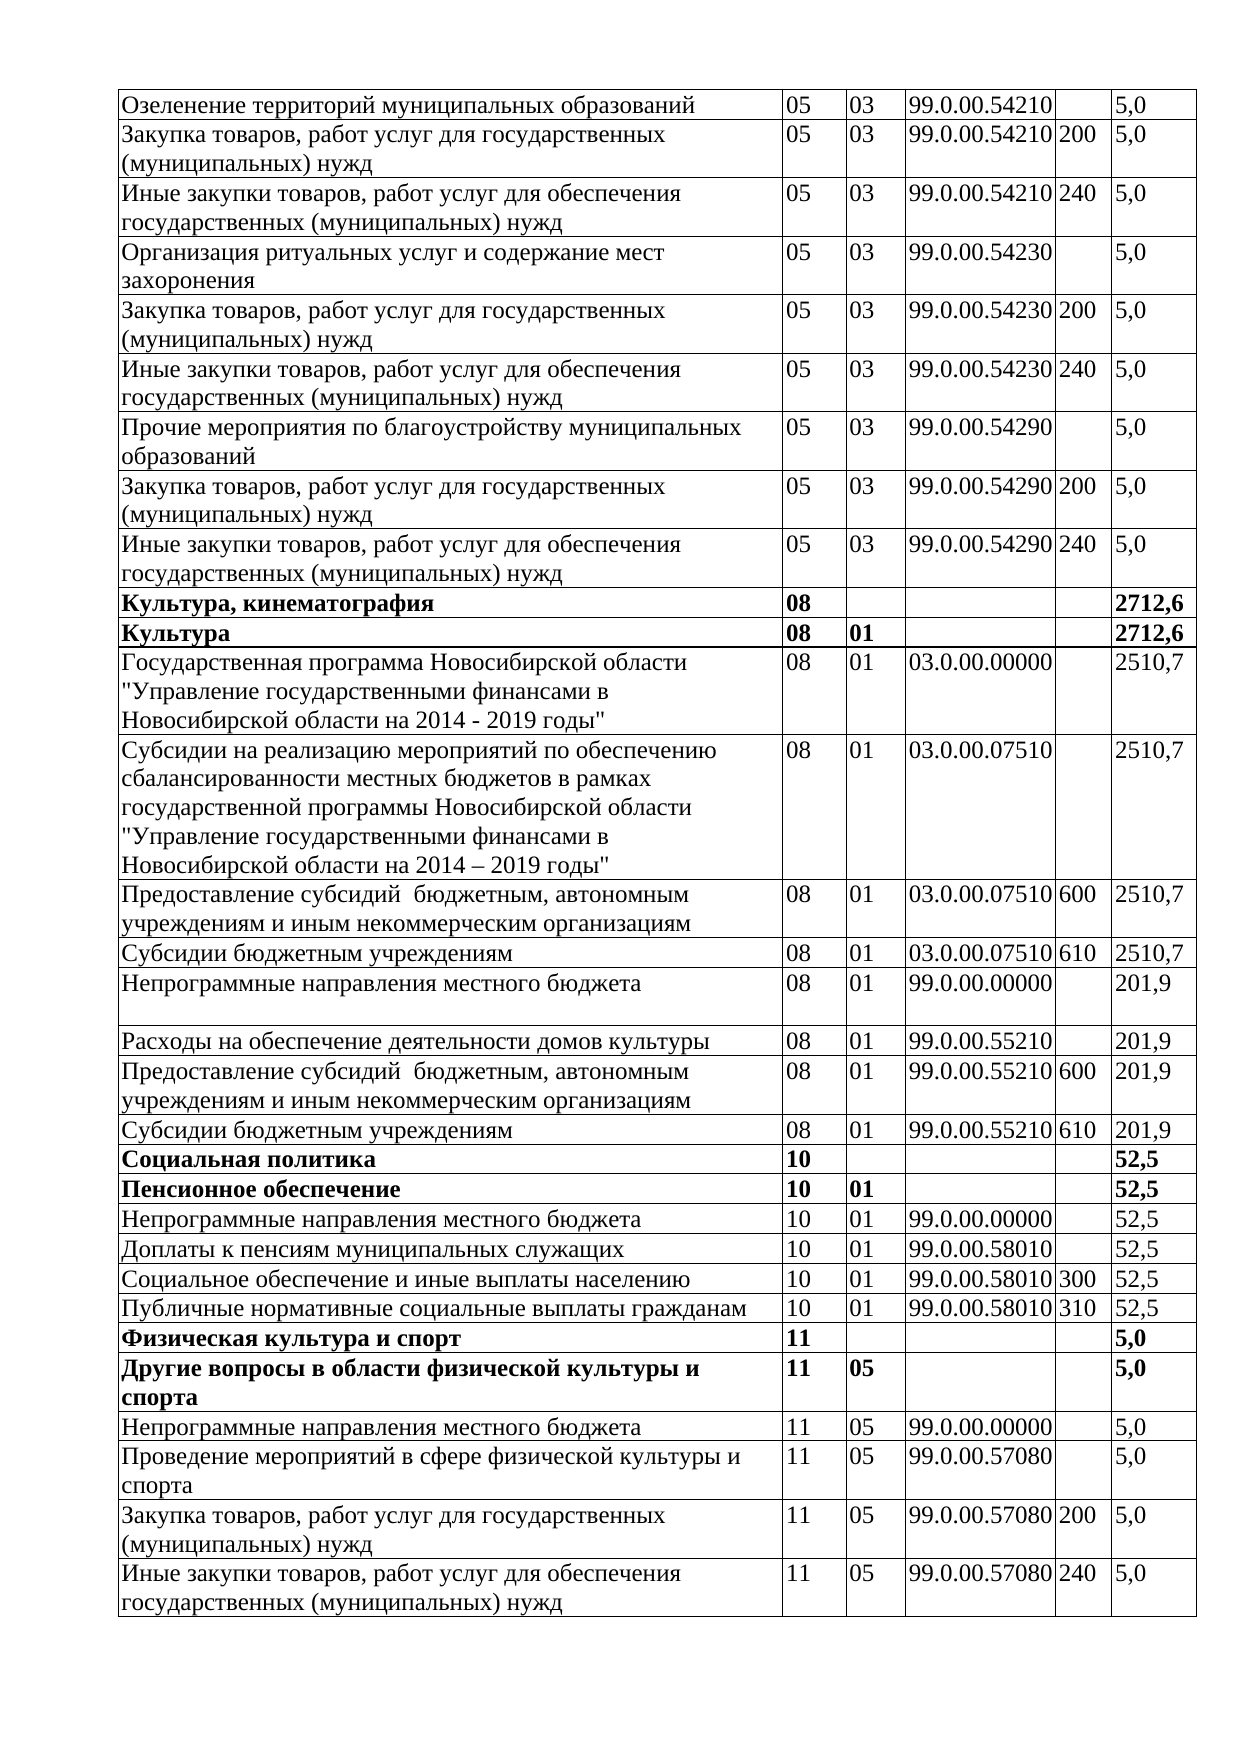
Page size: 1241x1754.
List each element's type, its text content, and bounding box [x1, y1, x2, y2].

table_cell 05 [783, 120, 846, 177]
table_cell 08 [783, 648, 846, 734]
table_cell 05 [783, 529, 846, 587]
table_cell Организация ритуальных услуг и содержание мест захоронения [119, 237, 782, 294]
table_cell [906, 1323, 1055, 1352]
table_cell 5,0 [1112, 178, 1196, 236]
table_cell 610 [1056, 938, 1111, 967]
table_cell 01 [847, 938, 905, 967]
table_cell Субсидии бюджетным учреждениям [119, 938, 782, 967]
table_cell 99.0.00.55210 [906, 1115, 1055, 1143]
table_cell 01 [847, 735, 905, 878]
table_cell 5,0 [1112, 529, 1196, 587]
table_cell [119, 120, 782, 177]
table_cell 52,5 [1112, 1264, 1196, 1292]
table_cell 05 [783, 90, 846, 118]
table_cell 03.0.00.07510 [906, 880, 1055, 937]
table_cell Культура [119, 618, 782, 646]
table_cell Культура, кинематография [119, 588, 782, 617]
table_cell [1056, 237, 1111, 294]
table_cell 03 [847, 471, 905, 528]
table_cell 01 [847, 968, 905, 1025]
table_cell 52,5 [1112, 1174, 1196, 1203]
table_cell 2712,6 [1112, 618, 1196, 646]
table_cell Предоставление субсидий бюджетным, автономным учреждениям и иным некоммерческим организациям [119, 880, 782, 937]
table_cell Физическая культура и спорт [119, 1323, 782, 1352]
table_cell 201,9 [1112, 968, 1196, 1025]
table_cell 201,9 [1112, 1026, 1196, 1055]
table_cell [847, 1145, 905, 1173]
table_cell 08 [783, 1115, 846, 1143]
table_cell 99.0.00.55210 [906, 1056, 1055, 1114]
table_cell 11 [783, 1353, 846, 1411]
table_cell [1056, 968, 1111, 1025]
table_cell 05 [783, 295, 846, 353]
table_cell 200 [1056, 471, 1111, 528]
table_cell 99.0.00.54210 [906, 120, 1055, 177]
table_cell 05 [783, 412, 846, 470]
table_cell 03.0.00.00000 [906, 648, 1055, 734]
table_cell 52,5 [1112, 1204, 1196, 1233]
table_cell 03 [847, 295, 905, 353]
table_cell [1056, 618, 1111, 646]
table_cell 200 [1056, 120, 1111, 177]
table_cell 52,5 [1112, 1145, 1196, 1173]
table_cell 10 [783, 1264, 846, 1292]
table_cell 99.0.00.55210 [906, 1026, 1055, 1055]
table_cell 05 [847, 1353, 905, 1411]
table_cell 01 [847, 648, 905, 734]
table_cell Доплаты к пенсиям муниципальных служащих [119, 1234, 782, 1263]
table_cell 10 [783, 1234, 846, 1263]
table_cell 05 [847, 1500, 905, 1557]
table_cell 05 [783, 471, 846, 528]
table_cell 01 [847, 1294, 905, 1322]
table_cell Пенсионное обеспечение [119, 1174, 782, 1203]
table_cell Публичные нормативные социальные выплаты гражданам [119, 1294, 782, 1322]
table_cell 08 [783, 968, 846, 1025]
table_cell 05 [847, 1441, 905, 1499]
table_cell 01 [847, 1234, 905, 1263]
table_cell 05 [847, 1412, 905, 1440]
table_cell 05 [783, 237, 846, 294]
table_cell 5,0 [1112, 90, 1196, 118]
table_cell 5,0 [1112, 354, 1196, 411]
table_cell 99.0.00.58010 [906, 1234, 1055, 1263]
table_cell Непрограммные направления местного бюджета [119, 968, 782, 1025]
table_cell Непрограммные направления местного бюджета [119, 1204, 782, 1233]
table_cell Закупка товаров, работ услуг для государственных (муниципальных) нужд [119, 1500, 782, 1557]
table_cell 5,0 [1112, 1353, 1196, 1411]
table_cell [906, 1145, 1055, 1173]
table_cell Социальная политика [119, 1145, 782, 1173]
table_cell 99.0.00.00000 [906, 1412, 1055, 1440]
table_cell Закупка товаров, работ услуг для государственных (муниципальных) нужд [119, 295, 782, 353]
table_cell 01 [847, 618, 905, 646]
table_cell 11 [783, 1323, 846, 1352]
table_cell 01 [847, 1115, 905, 1143]
table_cell 03.0.00.07510 [906, 938, 1055, 967]
table_cell 08 [783, 735, 846, 878]
table_cell Закупка товаров, работ услуг для государственных (муниципальных) нужд [119, 471, 782, 528]
table_cell 600 [1056, 880, 1111, 937]
table_cell 2510,7 [1112, 938, 1196, 967]
table_cell 05 [847, 1559, 905, 1616]
table_cell 03 [847, 237, 905, 294]
table_cell [1056, 1323, 1111, 1352]
table_cell [1056, 1174, 1111, 1203]
table_cell 2510,7 [1112, 735, 1196, 878]
table_cell 03 [847, 412, 905, 470]
table_cell 03 [847, 529, 905, 587]
table_cell 10 [783, 1204, 846, 1233]
table_cell 200 [1056, 295, 1111, 353]
table_cell 200 [1056, 1500, 1111, 1557]
table_cell 5,0 [1112, 471, 1196, 528]
table_cell 99.0.00.54230 [906, 237, 1055, 294]
table_cell [1056, 648, 1111, 734]
table_cell 5,0 [1112, 120, 1196, 177]
table_cell 99.0.00.54290 [906, 471, 1055, 528]
table_cell 52,5 [1112, 1294, 1196, 1322]
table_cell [119, 178, 782, 236]
table_cell [1056, 1353, 1111, 1411]
table_cell 11 [783, 1412, 846, 1440]
table_cell 08 [783, 1056, 846, 1114]
table_cell 5,0 [1112, 1441, 1196, 1499]
table_cell 52,5 [1112, 1234, 1196, 1263]
table_cell [1056, 1145, 1111, 1173]
table_cell 99.0.00.57080 [906, 1441, 1055, 1499]
table_cell 600 [1056, 1056, 1111, 1114]
table_cell 610 [1056, 1115, 1111, 1143]
table_cell 5,0 [1112, 295, 1196, 353]
table_cell 03 [847, 178, 905, 236]
table_cell 03.0.00.07510 [906, 735, 1055, 878]
table_cell [1056, 735, 1111, 878]
table_cell 01 [847, 880, 905, 937]
table_cell Социальное обеспечение и иные выплаты населению [119, 1264, 782, 1292]
table_cell 201,9 [1112, 1056, 1196, 1114]
table_cell 03 [847, 354, 905, 411]
table_cell Проведение мероприятий в сфере физической культуры и спорта [119, 1441, 782, 1499]
table_cell 99.0.00.54290 [906, 412, 1055, 470]
table_cell 99.0.00.57080 [906, 1559, 1055, 1616]
table_cell 01 [847, 1026, 905, 1055]
table_cell 99.0.00.54290 [906, 529, 1055, 587]
table_cell [1056, 412, 1111, 470]
table_cell [1056, 1026, 1111, 1055]
table_cell Непрограммные направления местного бюджета [119, 1412, 782, 1440]
table_cell Иные закупки товаров, работ услуг для обеспечения государственных (муниципальных) нужд [119, 529, 782, 587]
table_cell 5,0 [1112, 1323, 1196, 1352]
table_cell Расходы на обеспечение деятельности домов культуры [119, 1026, 782, 1055]
table_cell Предоставление субсидий бюджетным, автономным учреждениям и иным некоммерческим организациям [119, 1056, 782, 1114]
table_cell 99.0.00.00000 [906, 1204, 1055, 1233]
table_cell 08 [783, 938, 846, 967]
table_cell [906, 618, 1055, 646]
table_cell 99.0.00.58010 [906, 1264, 1055, 1292]
table_cell 99.0.00.58010 [906, 1294, 1055, 1322]
table_cell 5,0 [1112, 412, 1196, 470]
table_cell Иные закупки товаров, работ услуг для обеспечения государственных (муниципальных) нужд [119, 1559, 782, 1616]
table_cell 240 [1056, 178, 1111, 236]
table_cell [906, 1353, 1055, 1411]
table_cell Прочие мероприятия по благоустройству муниципальных образований [119, 412, 782, 470]
table_cell 03 [847, 90, 905, 118]
table_cell [1056, 90, 1111, 118]
table_cell 01 [847, 1204, 905, 1233]
table_cell 240 [1056, 354, 1111, 411]
table_cell Иные закупки товаров, работ услуг для обеспечения государственных (муниципальных) нужд [119, 354, 782, 411]
table_cell 5,0 [1112, 1559, 1196, 1616]
table_cell 08 [783, 618, 846, 646]
table_cell [906, 588, 1055, 617]
table_cell Другие вопросы в области физической культуры и спорта [119, 1353, 782, 1411]
table_cell 10 [783, 1294, 846, 1322]
table_cell Субсидии бюджетным учреждениям [119, 1115, 782, 1143]
table_cell 11 [783, 1500, 846, 1557]
table_cell 01 [847, 1264, 905, 1292]
table_cell 11 [783, 1559, 846, 1616]
table_cell 201,9 [1112, 1115, 1196, 1143]
table_cell 10 [783, 1145, 846, 1173]
table_cell 99.0.00.54230 [906, 354, 1055, 411]
table_cell [847, 1323, 905, 1352]
table_cell 03 [847, 120, 905, 177]
table_cell [906, 1174, 1055, 1203]
table_cell 01 [847, 1056, 905, 1114]
table_cell 5,0 [1112, 237, 1196, 294]
table_cell 08 [783, 880, 846, 937]
table_cell 99.0.00.54230 [906, 295, 1055, 353]
table_cell 11 [783, 1441, 846, 1499]
table_cell 2712,6 [1112, 588, 1196, 617]
table_cell [1056, 1441, 1111, 1499]
table_cell 99.0.00.00000 [906, 968, 1055, 1025]
table_cell [1056, 1234, 1111, 1263]
table_cell [847, 588, 905, 617]
table_cell Государственная программа Новосибирской области "Управление государственными финансами в Новосибирской области на 2014 - 2019 годы" [119, 648, 782, 734]
table_cell 99.0.00.57080 [906, 1500, 1055, 1557]
table_cell [1056, 1412, 1111, 1440]
table_cell [1056, 588, 1111, 617]
table_cell 2510,7 [1112, 880, 1196, 937]
table_cell 99.0.00.54210 [906, 178, 1055, 236]
table_cell 05 [783, 178, 846, 236]
table_cell 240 [1056, 529, 1111, 587]
table_cell 240 [1056, 1559, 1111, 1616]
table_cell 310 [1056, 1294, 1111, 1322]
table_cell [1056, 1204, 1111, 1233]
table_cell 08 [783, 588, 846, 617]
table_cell 5,0 [1112, 1412, 1196, 1440]
table_cell 01 [847, 1174, 905, 1203]
table_cell 08 [783, 1026, 846, 1055]
table_cell 10 [783, 1174, 846, 1203]
table_cell Субсидии на реализацию мероприятий по обеспечению сбалансированности местных бюджетов в рамках государственной программы Новосибирской области "Управление государственными финансами в Новосибирской области на 2014 – 2019 годы" [119, 735, 782, 878]
table_cell 99.0.00.54210 [906, 90, 1055, 118]
table_cell 5,0 [1112, 1500, 1196, 1557]
table_cell Озеленение территорий муниципальных образований [119, 90, 782, 118]
table_cell 2510,7 [1112, 648, 1196, 734]
table_cell 300 [1056, 1264, 1111, 1292]
table_cell 05 [783, 354, 846, 411]
